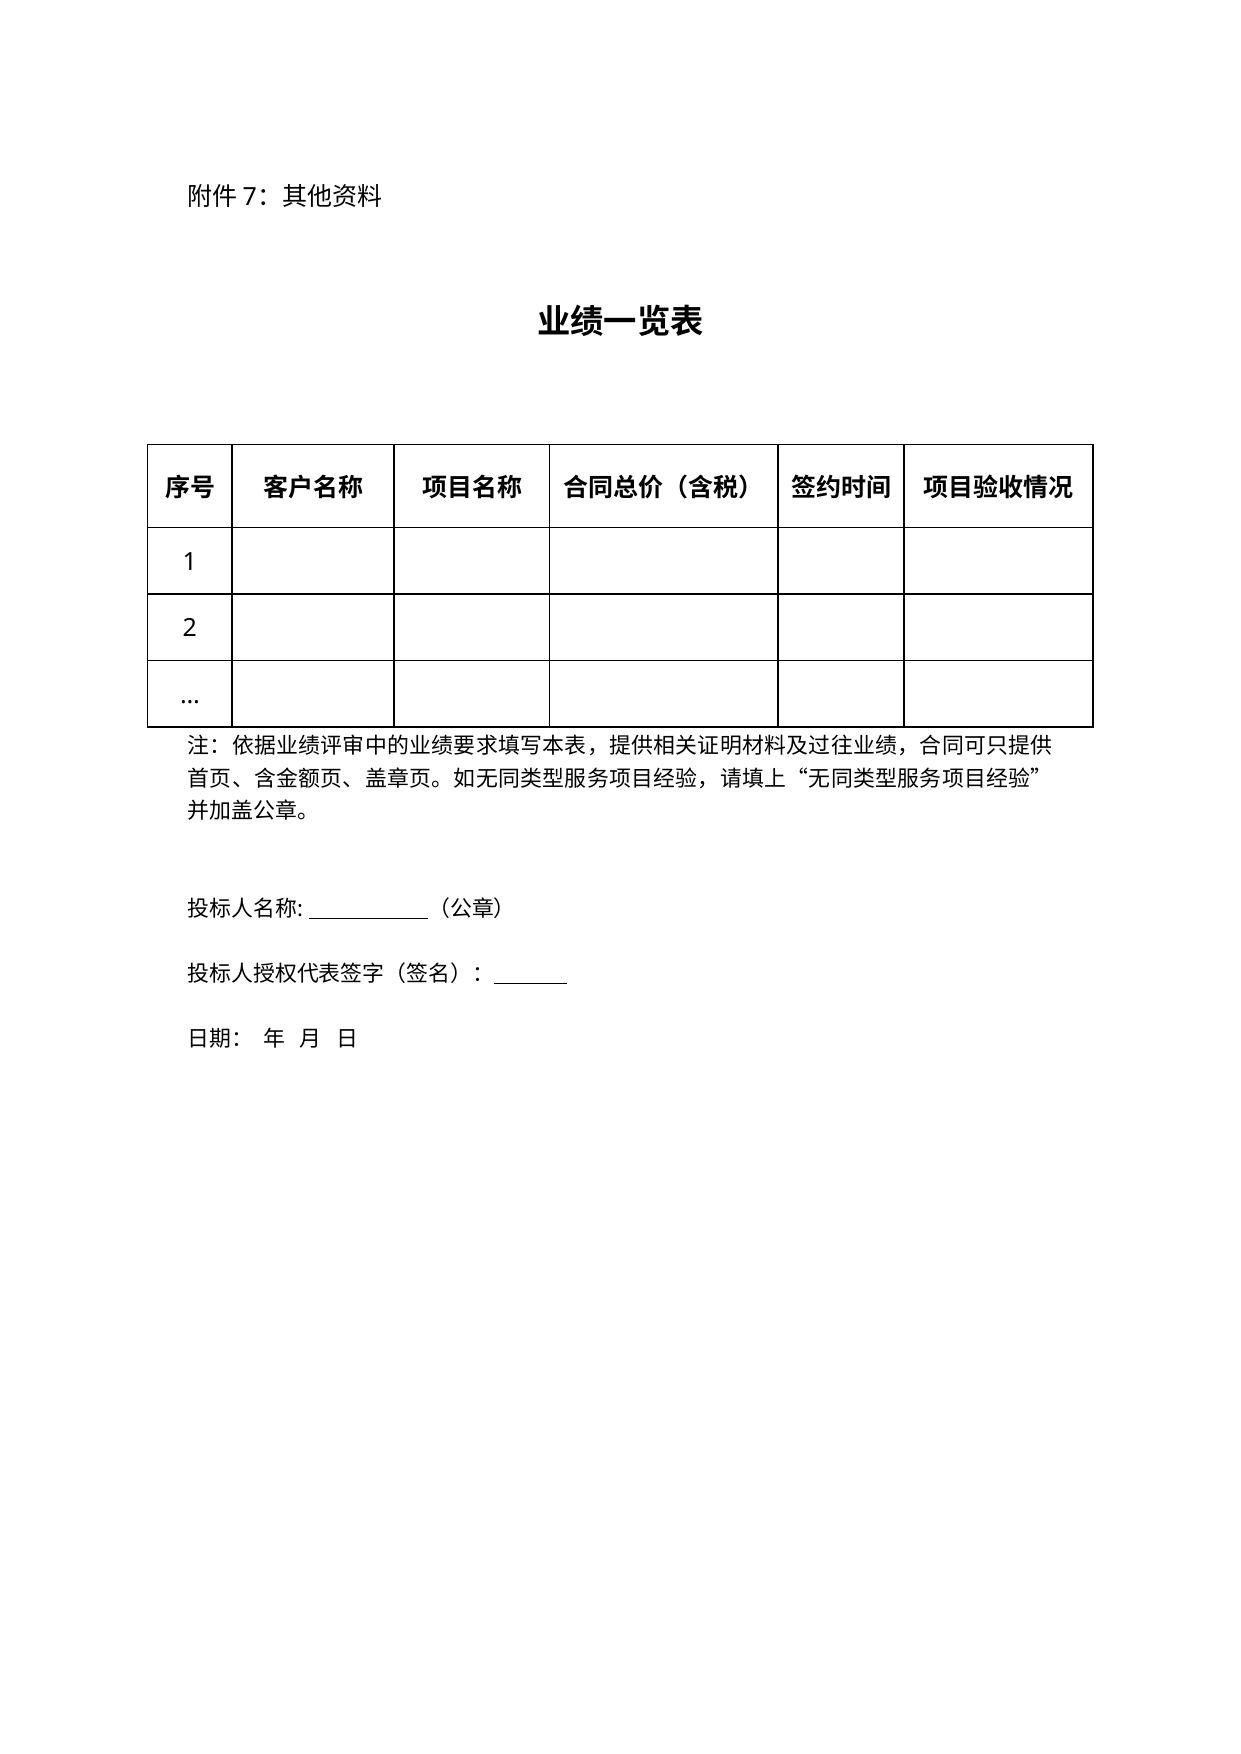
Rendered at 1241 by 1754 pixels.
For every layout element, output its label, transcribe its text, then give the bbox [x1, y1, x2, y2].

table_cell … [148, 661, 231, 726]
table_cell [395, 661, 549, 726]
table_cell [779, 595, 903, 659]
table_cell [905, 528, 1092, 593]
table_cell 1 [148, 528, 231, 593]
table_header 项目名称 [395, 445, 549, 526]
text 日期： 年 月 日 [187, 1020, 1053, 1053]
table_cell [905, 595, 1092, 659]
table_header 客户名称 [233, 445, 393, 526]
table_header 序号 [148, 445, 231, 526]
text 投标人名称: （公章） [187, 890, 1053, 923]
table_cell [550, 595, 777, 659]
table_cell [779, 661, 903, 726]
text 投标人授权代表签字（签名）： [187, 955, 1053, 988]
text 业绩一览表 [187, 287, 1053, 352]
table_cell [233, 595, 393, 659]
text 附件7：其他资料 [187, 162, 1053, 227]
text 注：依据业绩评审中的业绩要求填写本表，提供相关证明材料及过往业绩，合同可只提供首页、含金额页、盖章页。如无同类型服务项目经验，请填上“无同类型服务项目经验”并加盖公章。 [187, 728, 1053, 825]
table_cell [395, 528, 549, 593]
table_header 项目验收情况 [905, 445, 1092, 526]
table_cell [233, 661, 393, 726]
table_cell [779, 528, 903, 593]
table_cell [550, 661, 777, 726]
table_header 签约时间 [779, 445, 903, 526]
table_cell [395, 595, 549, 659]
table_header 合同总价（含税） [550, 445, 777, 526]
table_cell [550, 528, 777, 593]
table_cell [233, 528, 393, 593]
table_cell [905, 661, 1092, 726]
table_cell 2 [148, 595, 231, 659]
